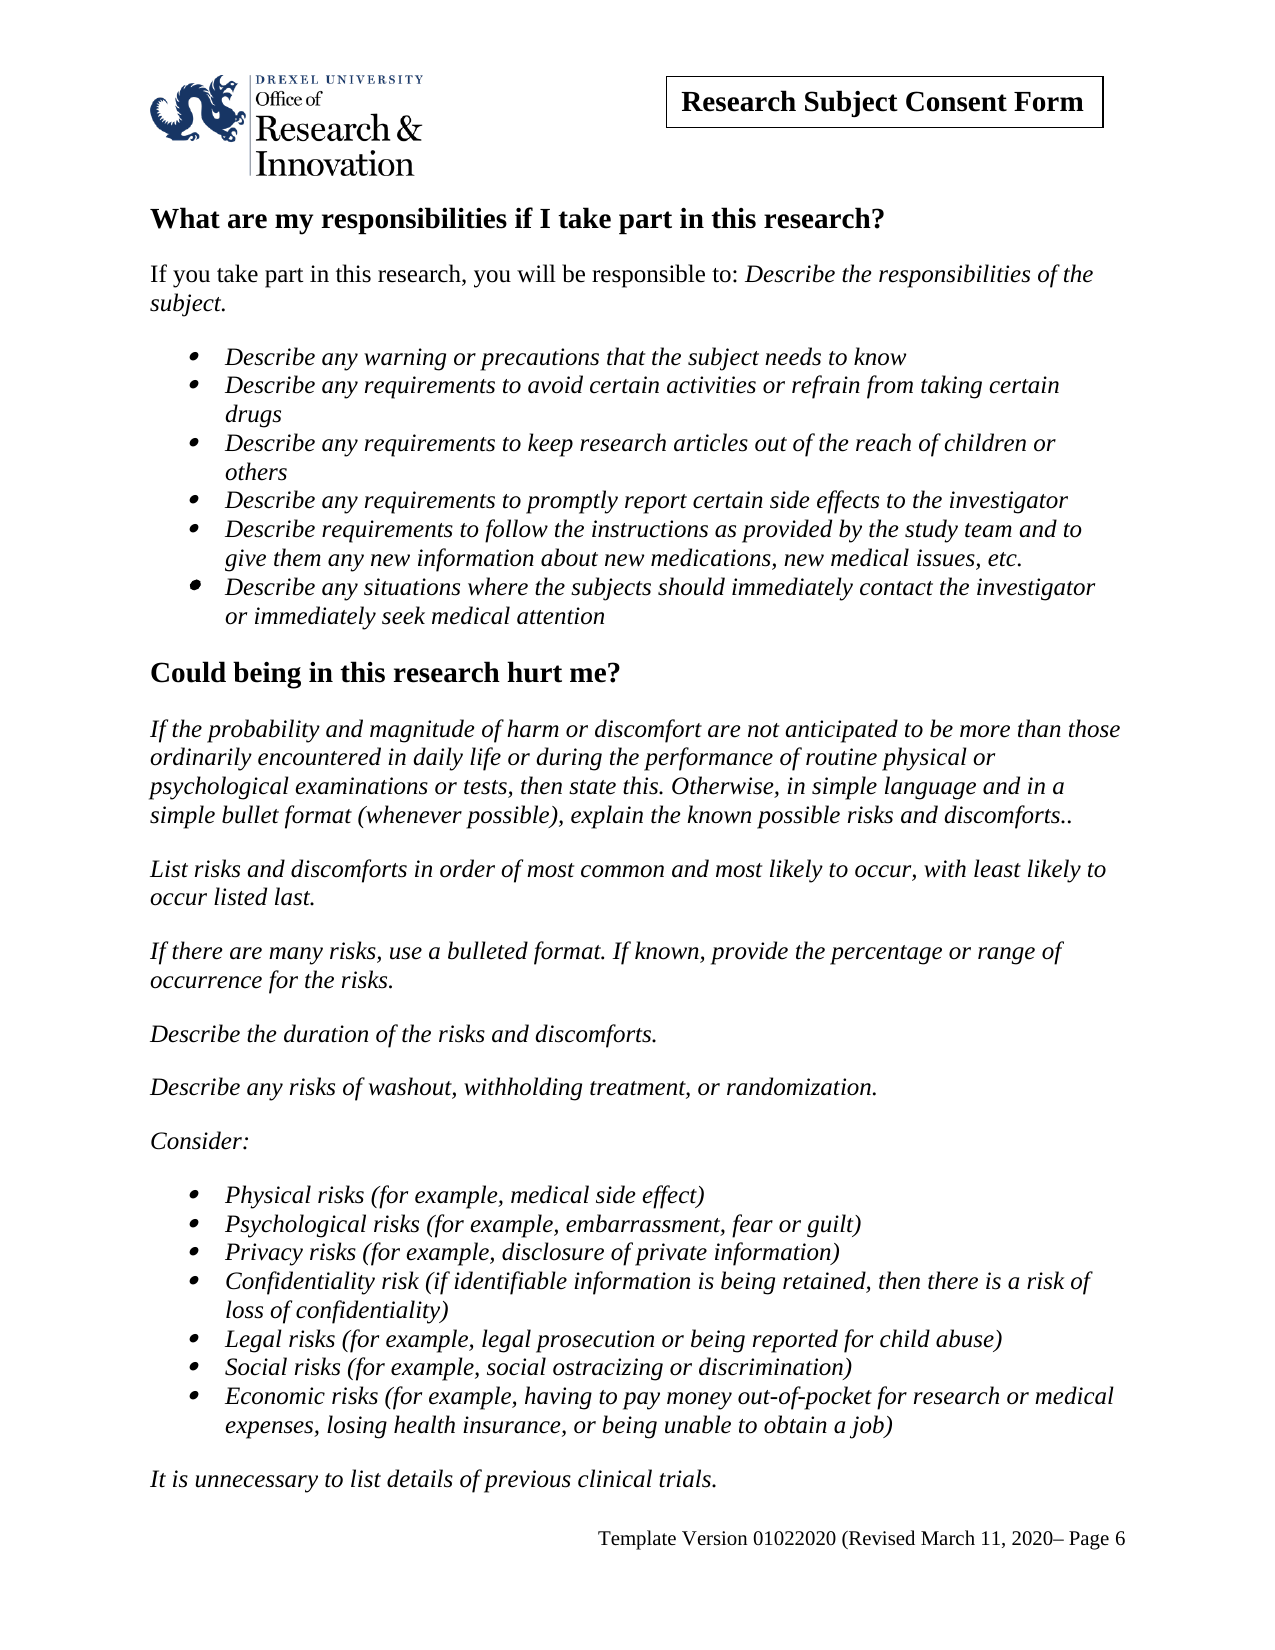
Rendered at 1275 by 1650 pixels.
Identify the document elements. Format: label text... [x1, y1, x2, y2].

text Describe the duration of the risks and discomforts. [150, 1019, 1125, 1047]
text Describe any requirements to avoid certain activities or refrain from taking certain drugs [187, 371, 1125, 428]
text Economic risks (for example, having to pay money out-of-pocket for research or medical expenses, losing health insurance, or being unable to obtain a job) [187, 1381, 1125, 1439]
text Describe requirements to follow the instructions as provided by the study team and to give them any new information about new medications, new medical issues, etc. [187, 514, 1125, 572]
text Describe any risks of washout, withholding treatment, or randomization. [150, 1072, 1125, 1101]
text Describe any requirements to promptly report certain side effects to the investigator [187, 486, 1125, 514]
text If the probability and magnitude of harm or discomfort are not anticipated to be more than those ordinarily encountered in daily life or during the performance of routine physical or psychological examinations or tests, then state this. Otherwise, in simple language and in a simple bullet format (whenever possible), explain the known possible risks and discomforts.. [150, 714, 1125, 829]
text Describe any warning or precautions that the subject needs to know [187, 342, 1125, 371]
text Describe any requirements to keep research articles out of the reach of children or others [187, 428, 1125, 486]
text Confidentiality risk (if identifiable information is being retained, then there is a risk of loss of confidentiality) [187, 1266, 1125, 1324]
text Social risks (for example, social ostracizing or discrimination) [187, 1352, 1125, 1381]
subtitle Could being in this research hurt me? [150, 655, 1125, 689]
text Legal risks (for example, legal prosecution or being reported for child abuse) [187, 1324, 1125, 1352]
text Psychological risks (for example, embarrassment, fear or guilt) [187, 1209, 1125, 1237]
text Physical risks (for example, medical side effect) [187, 1180, 1125, 1209]
text If there are many risks, use a bulleted format. If known, provide the percentage or range of occurrence for the risks. [150, 936, 1125, 994]
text Privacy risks (for example, disclosure of private information) [187, 1237, 1125, 1266]
subtitle What are my responsibilities if I take part in this research? [150, 201, 1125, 234]
text List risks and discomforts in order of most common and most likely to occur, with least likely to occur listed last. [150, 854, 1125, 911]
text If you take part in this research, you will be responsible to: Describe the responsibilities of the subject. [150, 259, 1125, 317]
text Describe any situations where the subjects should immediately contact the investigator or immediately seek medical attention [187, 572, 1125, 630]
picture [150, 75, 423, 176]
text Consider: [150, 1126, 1125, 1155]
text It is unnecessary to list details of previous clinical trials. [150, 1464, 1125, 1492]
